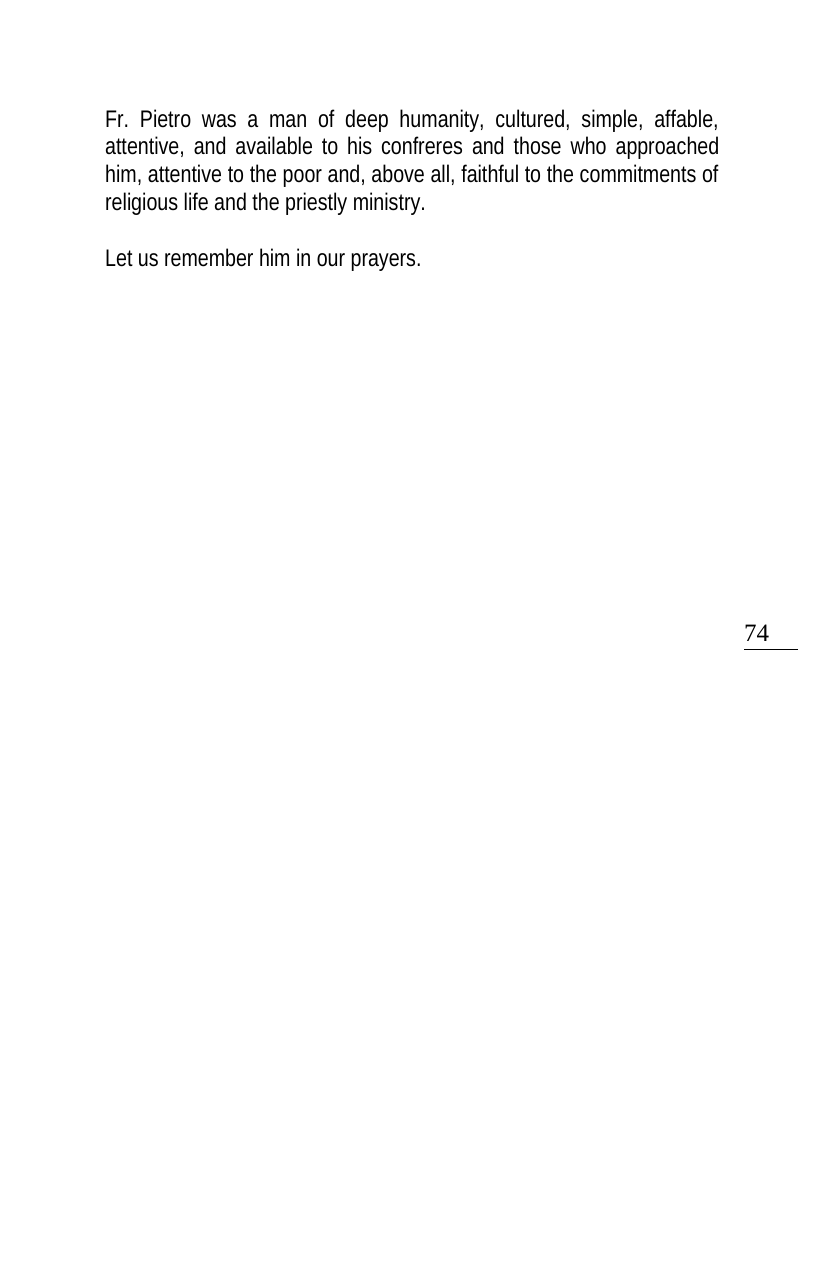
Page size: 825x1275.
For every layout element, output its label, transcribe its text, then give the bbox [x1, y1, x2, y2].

text Fr. Pietro was a man of deep humanity, cultured, simple, affable, attentive, and available to his confreres and those who approached him, attentive to the poor and, above all, faithful to the commitments of religious life and the priestly ministry. [105, 105, 720, 215]
text Let us remember him in our prayers. [105, 244, 720, 272]
